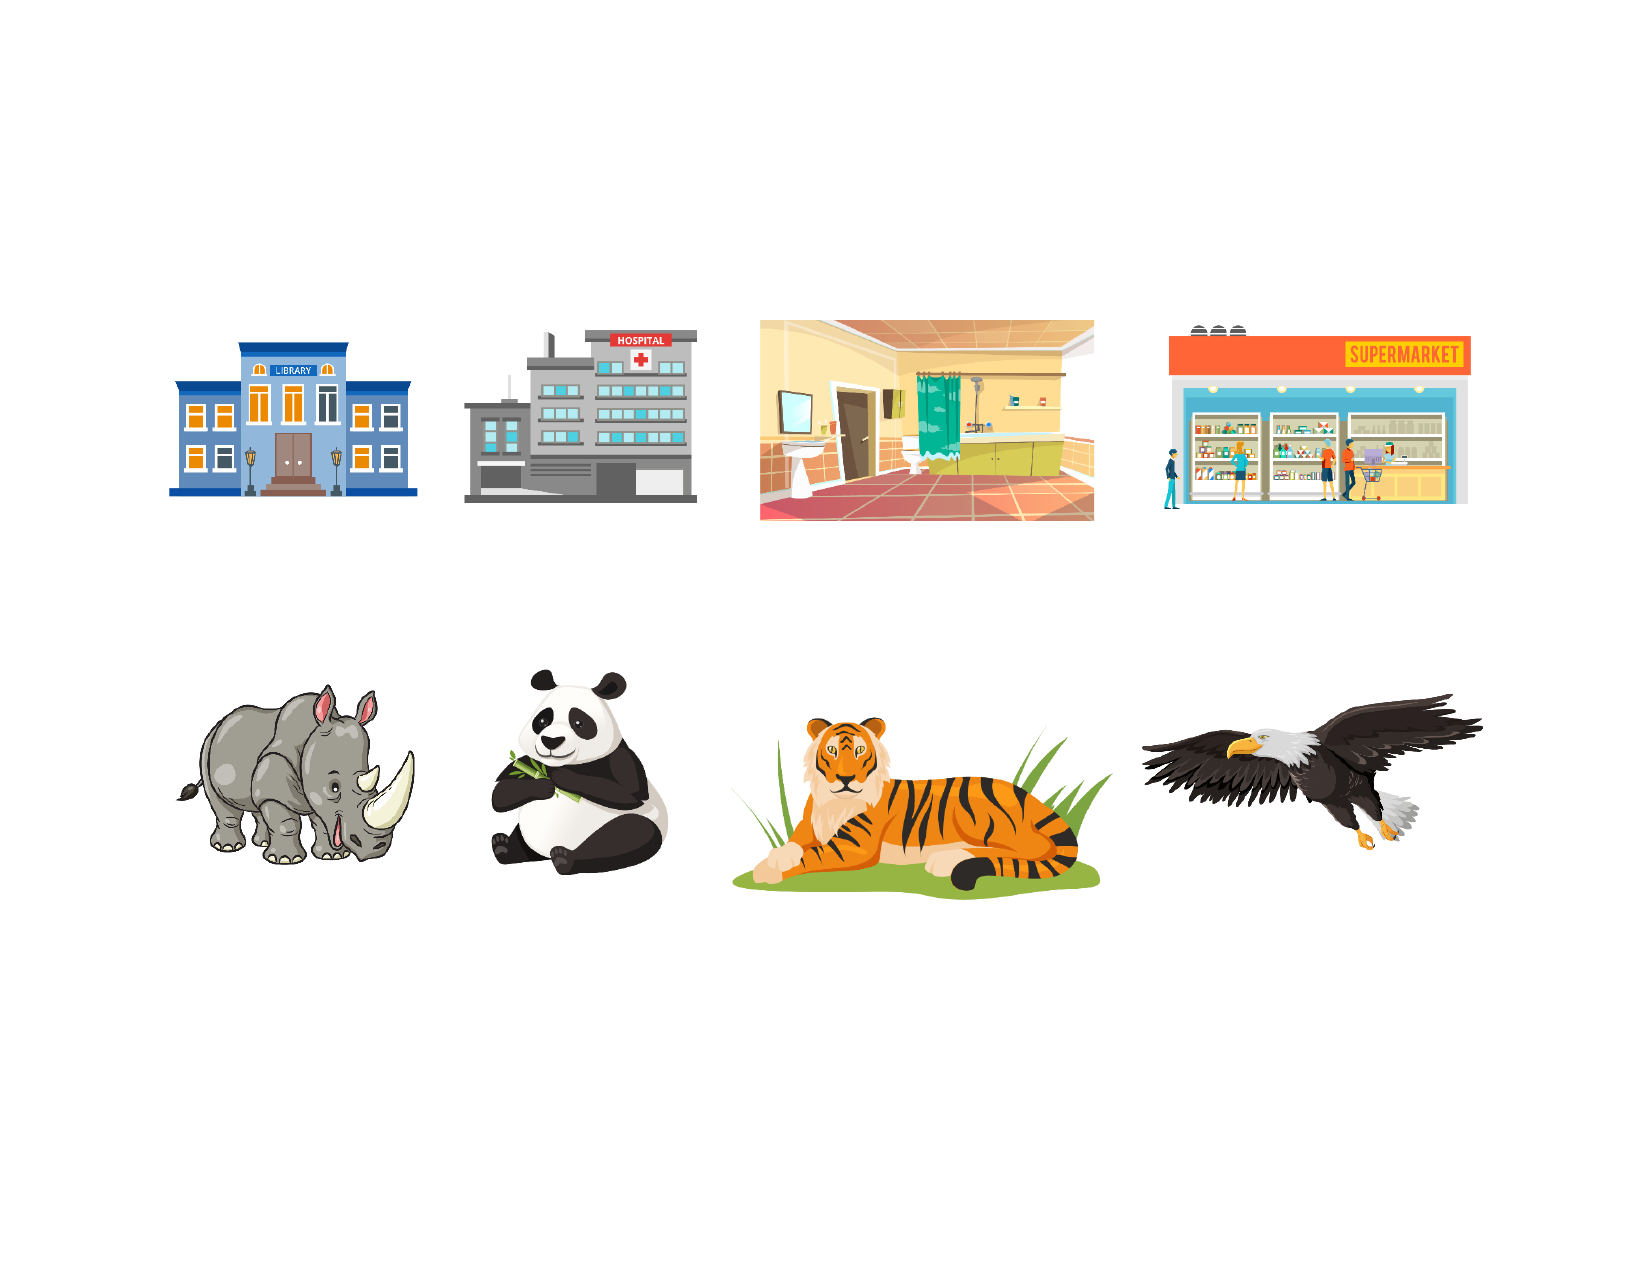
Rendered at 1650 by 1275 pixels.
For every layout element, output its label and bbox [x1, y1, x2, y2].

table_header [1131, 256, 1500, 610]
table_cell [1131, 610, 1500, 964]
picture [731, 709, 1123, 903]
table_header [446, 256, 720, 610]
table_cell [720, 610, 1131, 964]
table_header [720, 256, 1131, 610]
picture [1157, 323, 1474, 513]
table_header [150, 256, 446, 610]
table_cell [150, 610, 446, 964]
picture [461, 322, 705, 513]
picture [1141, 687, 1492, 858]
picture [756, 315, 1095, 521]
picture [173, 677, 422, 867]
table_cell [446, 610, 720, 964]
picture [489, 669, 676, 875]
picture [162, 333, 433, 503]
